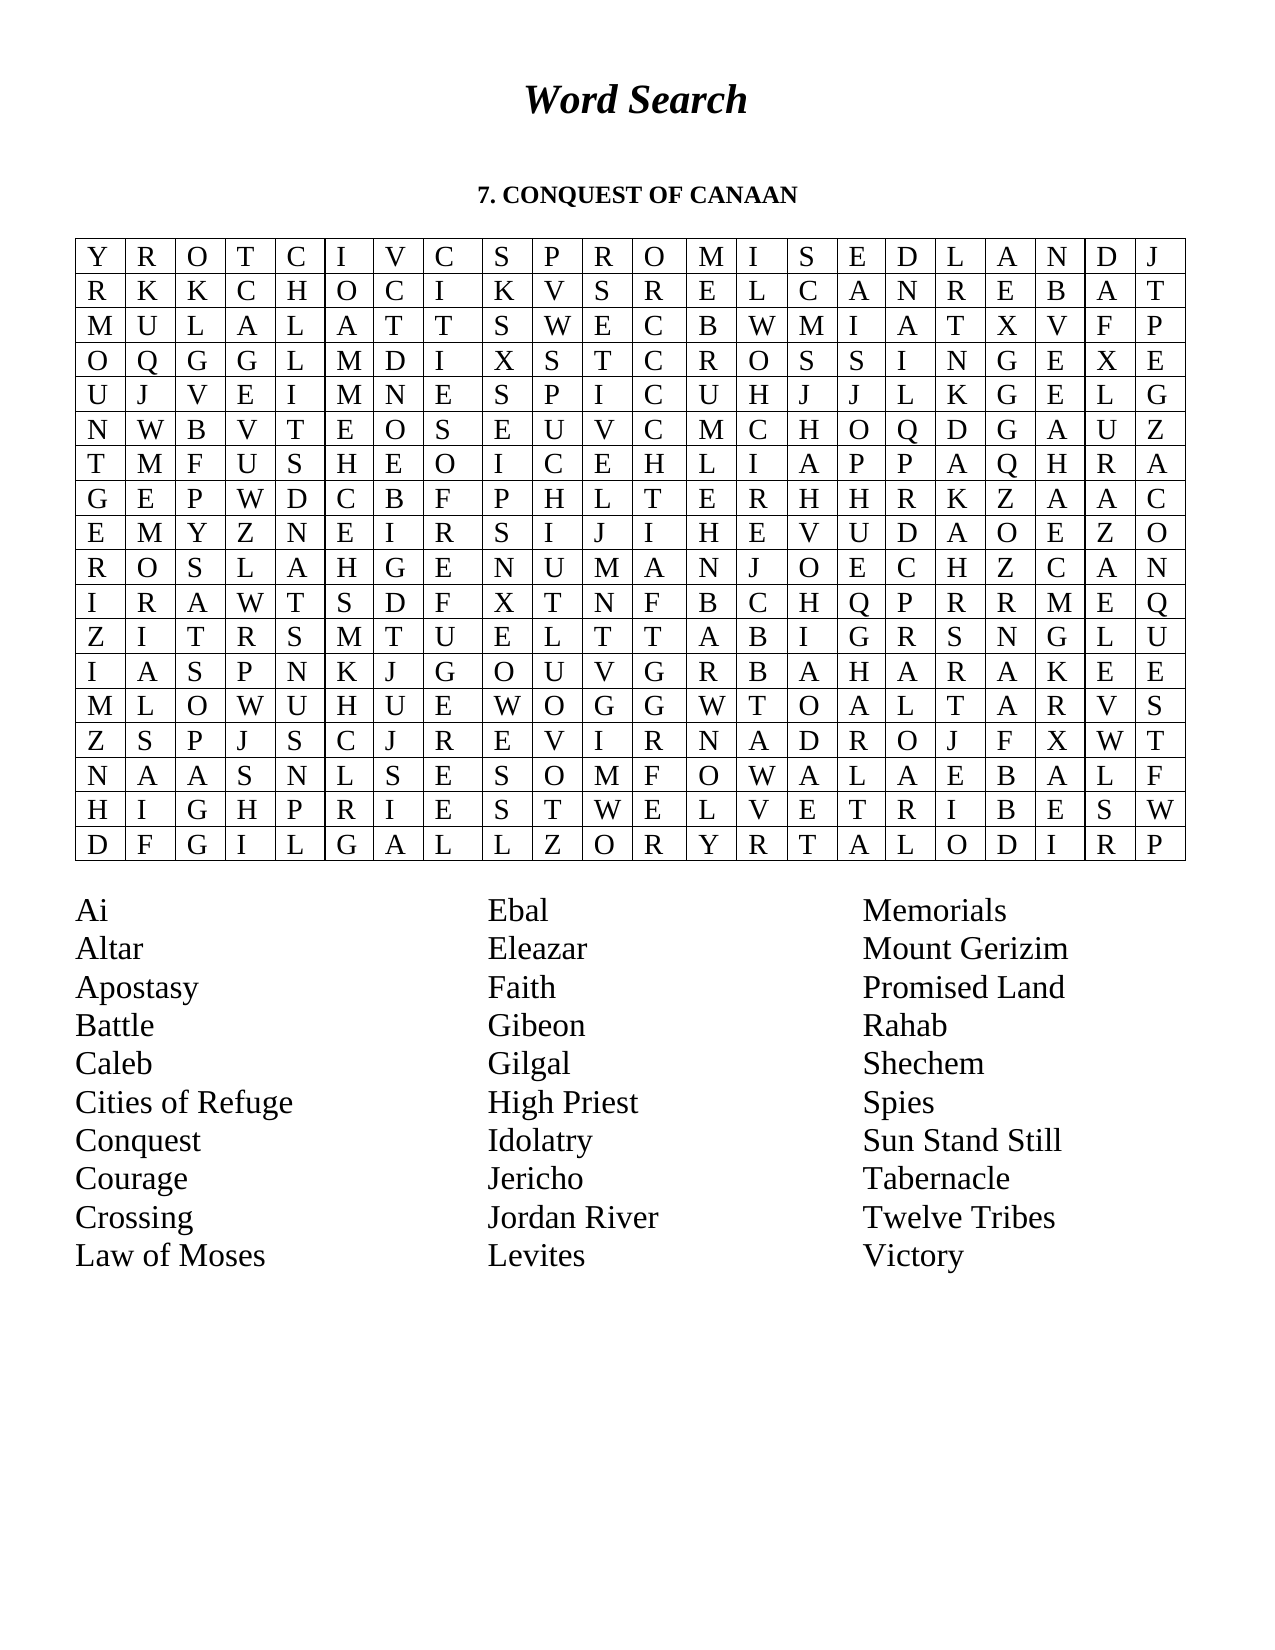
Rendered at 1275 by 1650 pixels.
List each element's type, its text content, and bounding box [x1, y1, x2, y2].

table_cell A [326, 308, 373, 342]
table_cell M [1036, 585, 1084, 618]
table_header R [583, 239, 632, 272]
table_cell T [633, 481, 686, 514]
table_header C [424, 239, 482, 272]
table_cell B [737, 654, 787, 687]
table_cell I [737, 446, 787, 480]
table_cell A [886, 758, 935, 791]
table_cell O [936, 827, 985, 860]
table_cell R [633, 827, 686, 860]
table_cell T [276, 585, 324, 618]
table_cell H [533, 481, 582, 514]
table_cell I [424, 343, 482, 376]
table_cell J [226, 723, 275, 757]
table_cell A [838, 689, 885, 722]
table_cell T [533, 792, 582, 826]
table_header R [126, 239, 175, 272]
table_cell N [986, 619, 1035, 653]
table_cell L [886, 377, 935, 411]
table_cell L [483, 827, 532, 860]
table_cell J [936, 723, 985, 757]
table_cell Y [176, 516, 225, 549]
table_cell T [583, 619, 632, 653]
table_cell D [276, 481, 324, 514]
table_cell M [326, 619, 373, 653]
table_cell E [737, 516, 787, 549]
table_header O [176, 239, 225, 272]
table_cell N [276, 516, 324, 549]
table_header S [788, 239, 837, 272]
table_cell O [1136, 516, 1185, 549]
table_cell T [838, 792, 885, 826]
table_cell U [374, 689, 423, 722]
table_cell Y [687, 827, 736, 860]
table_cell S [483, 758, 532, 791]
table_header L [936, 239, 985, 272]
table_cell U [533, 654, 582, 687]
table_cell L [886, 827, 935, 860]
table_cell A [1086, 550, 1135, 584]
table_cell C [326, 481, 373, 514]
table_cell A [788, 758, 837, 791]
table_cell I [374, 792, 423, 826]
table_cell L [1086, 377, 1135, 411]
table_cell C [1036, 550, 1084, 584]
table_cell O [838, 412, 885, 445]
table_cell M [583, 550, 632, 584]
table_cell V [737, 792, 787, 826]
table_cell H [737, 377, 787, 411]
table_cell C [1136, 481, 1185, 514]
table_cell R [76, 274, 125, 307]
table_cell E [326, 412, 373, 445]
table_cell W [737, 308, 787, 342]
table_cell B [986, 758, 1035, 791]
table_cell Z [1086, 516, 1135, 549]
table_cell Q [1136, 585, 1185, 618]
table_cell L [1086, 619, 1135, 653]
table_cell J [374, 654, 423, 687]
table_cell D [374, 343, 423, 376]
table_cell Z [1136, 412, 1185, 445]
table_header S [483, 239, 532, 272]
table_cell H [838, 654, 885, 687]
table_cell R [886, 481, 935, 514]
table_header N [1036, 239, 1084, 272]
table_cell G [633, 654, 686, 687]
table_cell T [1136, 723, 1185, 757]
table_cell O [788, 550, 837, 584]
table_cell O [126, 550, 175, 584]
table_cell O [583, 827, 632, 860]
table_cell O [483, 654, 532, 687]
table_cell H [276, 274, 324, 307]
table_cell J [583, 516, 632, 549]
table_cell E [1086, 585, 1135, 618]
table_cell E [936, 758, 985, 791]
table_cell X [483, 585, 532, 618]
table_cell V [583, 654, 632, 687]
table_cell B [737, 619, 787, 653]
table_header E [838, 239, 885, 272]
table_cell C [633, 308, 686, 342]
table_cell G [176, 792, 225, 826]
table_cell D [76, 827, 125, 860]
table_cell G [986, 377, 1035, 411]
table_cell T [374, 308, 423, 342]
table_cell N [76, 412, 125, 445]
table_cell L [276, 308, 324, 342]
table_cell A [886, 308, 935, 342]
table_cell P [226, 654, 275, 687]
table_cell I [633, 516, 686, 549]
table_cell W [583, 792, 632, 826]
table_cell S [483, 308, 532, 342]
table_cell E [633, 792, 686, 826]
table_cell L [687, 446, 736, 480]
table_cell E [374, 446, 423, 480]
table_cell L [276, 827, 324, 860]
table_cell R [737, 481, 787, 514]
table_cell L [838, 758, 885, 791]
table_cell E [424, 377, 482, 411]
table_cell G [374, 550, 423, 584]
table_cell I [276, 377, 324, 411]
table_cell A [936, 516, 985, 549]
table_cell C [226, 274, 275, 307]
table_cell Q [126, 343, 175, 376]
table_cell S [483, 792, 532, 826]
table_cell I [483, 446, 532, 480]
table_cell N [276, 654, 324, 687]
table_header A [986, 239, 1035, 272]
table_cell U [533, 550, 582, 584]
table_cell J [838, 377, 885, 411]
table_cell T [276, 412, 324, 445]
table_cell M [76, 689, 125, 722]
table_cell F [1136, 758, 1185, 791]
table_cell L [687, 792, 736, 826]
table_cell I [788, 619, 837, 653]
table_cell G [176, 827, 225, 860]
table_cell K [176, 274, 225, 307]
table_cell G [583, 689, 632, 722]
table_cell I [936, 792, 985, 826]
table_cell E [788, 792, 837, 826]
table_cell C [533, 446, 582, 480]
table_cell O [176, 689, 225, 722]
table_cell O [424, 446, 482, 480]
table_cell E [1036, 792, 1084, 826]
table_cell S [1086, 792, 1135, 826]
table_cell H [788, 481, 837, 514]
table_cell U [687, 377, 736, 411]
table_cell A [986, 654, 1035, 687]
table_cell P [1136, 308, 1185, 342]
table_header D [1086, 239, 1135, 272]
text 7. CONQUEST OF CANAAN [75, 180, 1200, 209]
table_cell E [424, 792, 482, 826]
table_cell J [126, 377, 175, 411]
table_cell F [424, 481, 482, 514]
table_cell W [1136, 792, 1185, 826]
text Altar Eleazar Mount Gerizim [75, 928, 1200, 967]
table_cell N [1136, 550, 1185, 584]
table_cell T [788, 827, 837, 860]
table_cell F [633, 758, 686, 791]
table_cell R [936, 654, 985, 687]
table_header V [374, 239, 423, 272]
text Law of Moses Levites Victory [75, 1235, 1200, 1273]
table_cell U [533, 412, 582, 445]
table_cell A [788, 654, 837, 687]
table_cell P [176, 481, 225, 514]
table_cell C [886, 550, 935, 584]
table_cell L [126, 689, 175, 722]
table_cell R [633, 274, 686, 307]
table_cell H [226, 792, 275, 826]
table_cell A [936, 446, 985, 480]
table_cell T [374, 619, 423, 653]
table_cell C [633, 412, 686, 445]
table_cell N [483, 550, 532, 584]
table_header P [533, 239, 582, 272]
table_cell S [326, 585, 373, 618]
text Courage Jericho Tabernacle [75, 1158, 1200, 1197]
table_cell G [838, 619, 885, 653]
table_cell B [1036, 274, 1084, 307]
table_cell D [986, 827, 1035, 860]
table_cell E [126, 481, 175, 514]
table_cell H [76, 792, 125, 826]
table_cell B [687, 585, 736, 618]
table_cell S [788, 343, 837, 376]
table_cell E [838, 550, 885, 584]
table_cell E [1036, 377, 1084, 411]
table_cell W [1086, 723, 1135, 757]
table_cell E [424, 689, 482, 722]
table_header M [687, 239, 736, 272]
table_cell S [424, 412, 482, 445]
table_cell H [326, 446, 373, 480]
table_header O [633, 239, 686, 272]
table_cell V [533, 723, 582, 757]
table_cell A [687, 619, 736, 653]
table_cell B [374, 481, 423, 514]
table_cell U [838, 516, 885, 549]
table_cell K [936, 481, 985, 514]
text Cities of Refuge High Priest Spies [75, 1082, 1200, 1120]
table_cell G [1136, 377, 1185, 411]
table_cell U [1136, 619, 1185, 653]
table_cell E [1036, 343, 1084, 376]
table_cell G [176, 343, 225, 376]
text Crossing Jordan River Twelve Tribes [75, 1197, 1200, 1235]
table_cell L [737, 274, 787, 307]
table_cell R [936, 585, 985, 618]
table_cell H [326, 689, 373, 722]
table_cell A [176, 758, 225, 791]
table_cell C [326, 723, 373, 757]
table_cell A [276, 550, 324, 584]
table_cell C [737, 585, 787, 618]
table_cell E [76, 516, 125, 549]
table_cell A [986, 689, 1035, 722]
table_cell N [936, 343, 985, 376]
table_cell K [1036, 654, 1084, 687]
table_cell E [687, 481, 736, 514]
table_header Y [76, 239, 125, 272]
table_cell A [838, 274, 885, 307]
table_cell E [483, 412, 532, 445]
table_cell K [126, 274, 175, 307]
table_cell P [276, 792, 324, 826]
table_cell N [276, 758, 324, 791]
table_cell Z [533, 827, 582, 860]
table_cell M [583, 758, 632, 791]
table_cell V [788, 516, 837, 549]
table_cell P [886, 585, 935, 618]
table_cell O [986, 516, 1035, 549]
table_cell U [276, 689, 324, 722]
table_cell N [76, 758, 125, 791]
table_cell R [1086, 446, 1135, 480]
table_cell F [126, 827, 175, 860]
table_cell S [936, 619, 985, 653]
table_cell E [424, 758, 482, 791]
table_cell M [326, 377, 373, 411]
table_cell L [1086, 758, 1135, 791]
table_cell E [483, 723, 532, 757]
table_cell P [533, 377, 582, 411]
table_cell R [76, 550, 125, 584]
table_cell R [936, 274, 985, 307]
table_cell R [886, 792, 935, 826]
table_cell I [533, 516, 582, 549]
table_cell R [687, 343, 736, 376]
table_cell T [737, 689, 787, 722]
table_cell G [986, 343, 1035, 376]
table_cell E [226, 377, 275, 411]
table_cell M [126, 516, 175, 549]
table_cell R [986, 585, 1035, 618]
text Ai Ebal Memorials [75, 890, 1200, 928]
table_cell M [126, 446, 175, 480]
table_cell R [1036, 689, 1084, 722]
table_cell R [326, 792, 373, 826]
table_cell R [1086, 827, 1135, 860]
table_cell P [483, 481, 532, 514]
table_cell W [737, 758, 787, 791]
table_cell M [326, 343, 373, 376]
table_cell A [226, 308, 275, 342]
table_cell U [226, 446, 275, 480]
table_cell H [788, 585, 837, 618]
table_cell F [176, 446, 225, 480]
table_header T [226, 239, 275, 272]
table_cell E [424, 550, 482, 584]
table_cell C [374, 274, 423, 307]
table_cell F [986, 723, 1035, 757]
table_cell I [126, 792, 175, 826]
table_cell H [687, 516, 736, 549]
table_cell G [424, 654, 482, 687]
table_cell I [583, 377, 632, 411]
table_cell S [483, 516, 532, 549]
table_cell A [126, 654, 175, 687]
table_cell I [1036, 827, 1084, 860]
table_cell V [1086, 689, 1135, 722]
table_cell Z [76, 723, 125, 757]
text Battle Gibeon Rahab [75, 1005, 1200, 1043]
table_cell C [633, 377, 686, 411]
table_cell D [788, 723, 837, 757]
table_cell U [424, 619, 482, 653]
table_cell N [687, 550, 736, 584]
table_cell A [886, 654, 935, 687]
table_cell R [886, 619, 935, 653]
table_cell S [838, 343, 885, 376]
table_cell E [1136, 654, 1185, 687]
table_cell O [76, 343, 125, 376]
table_cell M [788, 308, 837, 342]
table_cell E [583, 446, 632, 480]
table_cell D [886, 516, 935, 549]
table_cell S [276, 723, 324, 757]
table_cell R [633, 723, 686, 757]
table_cell Z [986, 481, 1035, 514]
table_cell S [126, 723, 175, 757]
table_cell X [986, 308, 1035, 342]
table_cell Q [986, 446, 1035, 480]
table_cell E [687, 274, 736, 307]
table_cell L [276, 343, 324, 376]
table_cell Z [76, 619, 125, 653]
table_cell T [76, 446, 125, 480]
table_cell I [226, 827, 275, 860]
table_cell A [838, 827, 885, 860]
table_cell S [1136, 689, 1185, 722]
table_cell R [737, 827, 787, 860]
table_header C [276, 239, 324, 272]
table_cell I [838, 308, 885, 342]
table_cell G [986, 412, 1035, 445]
table_cell G [326, 827, 373, 860]
table_cell W [226, 689, 275, 722]
table_cell P [838, 446, 885, 480]
table_cell N [687, 723, 736, 757]
table_cell O [788, 689, 837, 722]
table_cell J [374, 723, 423, 757]
table_cell U [76, 377, 125, 411]
table_cell B [176, 412, 225, 445]
table_cell S [176, 654, 225, 687]
table_header J [1136, 239, 1185, 272]
table_cell N [886, 274, 935, 307]
table_cell A [737, 723, 787, 757]
table_cell N [583, 585, 632, 618]
table_cell L [533, 619, 582, 653]
table_cell G [76, 481, 125, 514]
table_cell S [483, 377, 532, 411]
table_cell O [886, 723, 935, 757]
table_cell G [633, 689, 686, 722]
table_cell D [374, 585, 423, 618]
table_cell E [583, 308, 632, 342]
table_cell H [633, 446, 686, 480]
table_cell S [276, 619, 324, 653]
table_cell C [633, 343, 686, 376]
table_cell A [176, 585, 225, 618]
table_cell H [1036, 446, 1084, 480]
table_cell T [533, 585, 582, 618]
table_cell W [126, 412, 175, 445]
table_cell R [424, 723, 482, 757]
table_cell P [886, 446, 935, 480]
table_cell A [1036, 758, 1084, 791]
table_cell R [424, 516, 482, 549]
table_cell H [936, 550, 985, 584]
table_cell I [76, 585, 125, 618]
table_cell B [687, 308, 736, 342]
table_cell A [633, 550, 686, 584]
table_cell M [687, 412, 736, 445]
table_cell X [483, 343, 532, 376]
table_cell W [226, 585, 275, 618]
table_cell K [936, 377, 985, 411]
table_cell F [633, 585, 686, 618]
table_cell A [126, 758, 175, 791]
table_cell A [1036, 412, 1084, 445]
table_cell K [483, 274, 532, 307]
table_cell I [583, 723, 632, 757]
table_cell S [226, 758, 275, 791]
table_cell I [126, 619, 175, 653]
table_cell H [326, 550, 373, 584]
table_cell T [633, 619, 686, 653]
table_cell F [424, 585, 482, 618]
table_cell E [1036, 516, 1084, 549]
table_cell O [326, 274, 373, 307]
table_cell A [1086, 274, 1135, 307]
table_cell O [737, 343, 787, 376]
table_cell E [483, 619, 532, 653]
table_cell E [986, 274, 1035, 307]
table_cell A [1036, 481, 1084, 514]
table_cell L [226, 550, 275, 584]
table_cell E [326, 516, 373, 549]
table_cell E [1136, 343, 1185, 376]
table_cell T [936, 689, 985, 722]
table_cell X [1036, 723, 1084, 757]
table_cell P [176, 723, 225, 757]
table_cell I [886, 343, 935, 376]
table_cell A [1136, 446, 1185, 480]
table_cell J [737, 550, 787, 584]
table_cell O [533, 689, 582, 722]
table_cell Z [226, 516, 275, 549]
table_cell Q [886, 412, 935, 445]
table_cell Q [838, 585, 885, 618]
table_cell S [176, 550, 225, 584]
table_cell L [326, 758, 373, 791]
table_cell H [838, 481, 885, 514]
table_cell O [374, 412, 423, 445]
table_cell V [176, 377, 225, 411]
text Apostasy Faith Promised Land [75, 967, 1200, 1005]
table_cell R [838, 723, 885, 757]
table_cell C [737, 412, 787, 445]
table_cell A [374, 827, 423, 860]
table_cell O [687, 758, 736, 791]
table_cell S [583, 274, 632, 307]
table_cell S [276, 446, 324, 480]
table_cell R [126, 585, 175, 618]
table_header I [737, 239, 787, 272]
table_cell L [583, 481, 632, 514]
table_cell V [1036, 308, 1084, 342]
table_cell H [788, 412, 837, 445]
table_cell X [1086, 343, 1135, 376]
table_cell S [533, 343, 582, 376]
table_cell W [533, 308, 582, 342]
table_cell W [226, 481, 275, 514]
table_cell E [1086, 654, 1135, 687]
table_cell Z [986, 550, 1035, 584]
table_cell A [788, 446, 837, 480]
table_cell S [374, 758, 423, 791]
table_cell L [176, 308, 225, 342]
table_cell V [583, 412, 632, 445]
table_cell M [76, 308, 125, 342]
table_cell T [583, 343, 632, 376]
table_cell W [483, 689, 532, 722]
table_cell G [1036, 619, 1084, 653]
table_cell I [424, 274, 482, 307]
text Caleb Gilgal Shechem [75, 1043, 1200, 1082]
table_cell L [424, 827, 482, 860]
table_cell F [1086, 308, 1135, 342]
table_header I [326, 239, 373, 272]
table_cell J [788, 377, 837, 411]
table_cell N [374, 377, 423, 411]
table_cell O [533, 758, 582, 791]
table_cell V [533, 274, 582, 307]
table_cell T [424, 308, 482, 342]
table_cell T [176, 619, 225, 653]
table_cell G [226, 343, 275, 376]
table_cell U [1086, 412, 1135, 445]
table_cell L [886, 689, 935, 722]
text Word Search [75, 75, 1200, 123]
table_cell A [1086, 481, 1135, 514]
table_header D [886, 239, 935, 272]
table_cell T [936, 308, 985, 342]
table_cell R [687, 654, 736, 687]
table_cell C [788, 274, 837, 307]
table_cell P [1136, 827, 1185, 860]
table_cell W [687, 689, 736, 722]
table_cell D [936, 412, 985, 445]
table_cell V [226, 412, 275, 445]
table_cell I [76, 654, 125, 687]
table_cell T [1136, 274, 1185, 307]
table_cell B [986, 792, 1035, 826]
table_cell U [126, 308, 175, 342]
table_cell I [374, 516, 423, 549]
table_cell R [226, 619, 275, 653]
table_cell K [326, 654, 373, 687]
text Conquest Idolatry Sun Stand Still [75, 1120, 1200, 1158]
